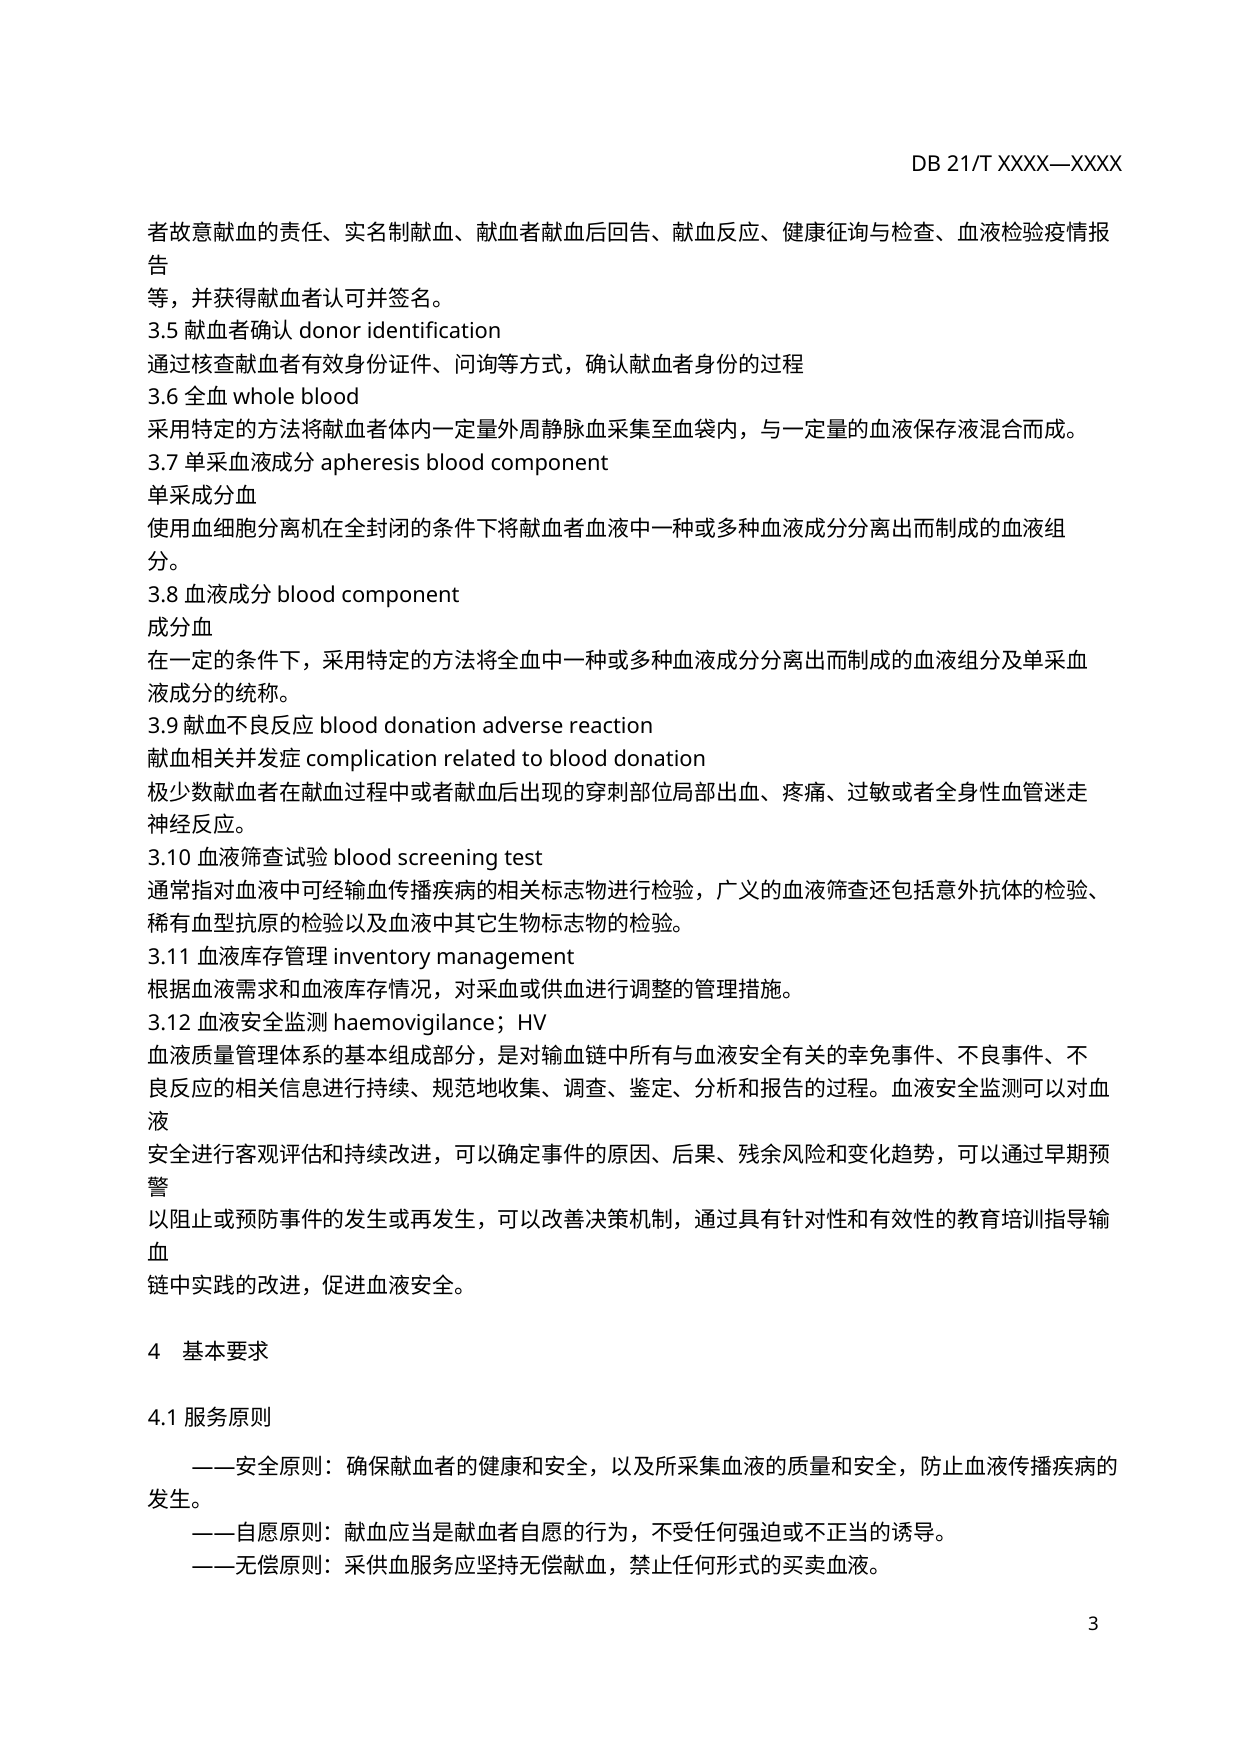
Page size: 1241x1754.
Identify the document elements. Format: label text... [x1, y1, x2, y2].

text 通常指对血液中可经输血传播疾病的相关标志物进行检验，广义的血液筛查还包括意外抗体的检验、 [148, 873, 1122, 906]
text 单采成分血 [148, 478, 1122, 511]
text 使用血细胞分离机在全封闭的条件下将献血者血液中一种或多种血液成分分离出而制成的血液组 [148, 511, 1122, 543]
text 3.5 献血者确认 donor identification [148, 313, 1122, 346]
text ——无偿原则：采供血服务应坚持无偿献血，禁止任何形式的买卖血液。 [148, 1547, 1122, 1580]
text 献血相关并发症 complication related to blood donation [148, 741, 1122, 774]
text 神经反应。 [148, 807, 1122, 840]
text 在一定的条件下，采用特定的方法将全血中一种或多种血液成分分离出而制成的血液组分及单采血 [148, 642, 1122, 675]
text 3.11 血液库存管理 inventory management [148, 938, 1122, 971]
text 3.8 血液成分 blood component [148, 576, 1122, 609]
text 安全进行客观评估和持续改进，可以确定事件的原因、后果、残余风险和变化趋势，可以通过早期预警 [148, 1136, 1122, 1202]
text 者故意献血的责任、实名制献血、献血者献血后回告、献血反应、健康征询与检查、血液检验疫情报告 [148, 214, 1122, 280]
text 3.7 单采血液成分 apheresis blood component [148, 445, 1122, 478]
text 3.10 血液筛查试验 blood screening test [148, 840, 1122, 873]
text 稀有血型抗原的检验以及血液中其它生物标志物的检验。 [148, 906, 1122, 938]
text ——安全原则：确保献血者的健康和安全，以及所采集血液的质量和安全，防止血液传播疾病的发生。 [148, 1449, 1122, 1514]
list 4.1 服务原则 [148, 1399, 1122, 1432]
text 采用特定的方法将献血者体内一定量外周静脉血采集至血袋内，与一定量的血液保存液混合而成。 [148, 412, 1122, 445]
text 良反应的相关信息进行持续、规范地收集、调查、鉴定、分析和报告的过程。血液安全监测可以对血液 [148, 1070, 1122, 1136]
text 3.12 血液安全监测 haemovigilance；HV [148, 1004, 1122, 1037]
text 成分血 [148, 609, 1122, 642]
text 基本要求 [148, 1333, 1122, 1366]
text 血液质量管理体系的基本组成部分，是对输血链中所有与血液安全有关的幸免事件、不良事件、不 [148, 1037, 1122, 1070]
text 等，并获得献血者认可并签名。 [148, 280, 1122, 313]
text 分。 [148, 543, 1122, 576]
text 以阻止或预防事件的发生或再发生，可以改善决策机制，通过具有针对性和有效性的教育培训指导输血 [148, 1202, 1122, 1268]
text 链中实践的改进，促进血液安全。 [148, 1268, 1122, 1301]
text 极少数献血者在献血过程中或者献血后出现的穿刺部位局部出血、疼痛、过敏或者全身性血管迷走 [148, 774, 1122, 807]
text 3.9献血不良反应 blood donation adverse reaction [148, 708, 1122, 741]
text 通过核查献血者有效身份证件、问询等方式，确认献血者身份的过程 [148, 346, 1122, 379]
text ——自愿原则：献血应当是献血者自愿的行为，不受任何强迫或不正当的诱导。 [148, 1514, 1122, 1547]
text 液成分的统称。 [148, 675, 1122, 708]
text 3.6 全血 whole blood [148, 379, 1122, 412]
text 根据血液需求和血液库存情况，对采血或供血进行调整的管理措施。 [148, 971, 1122, 1004]
